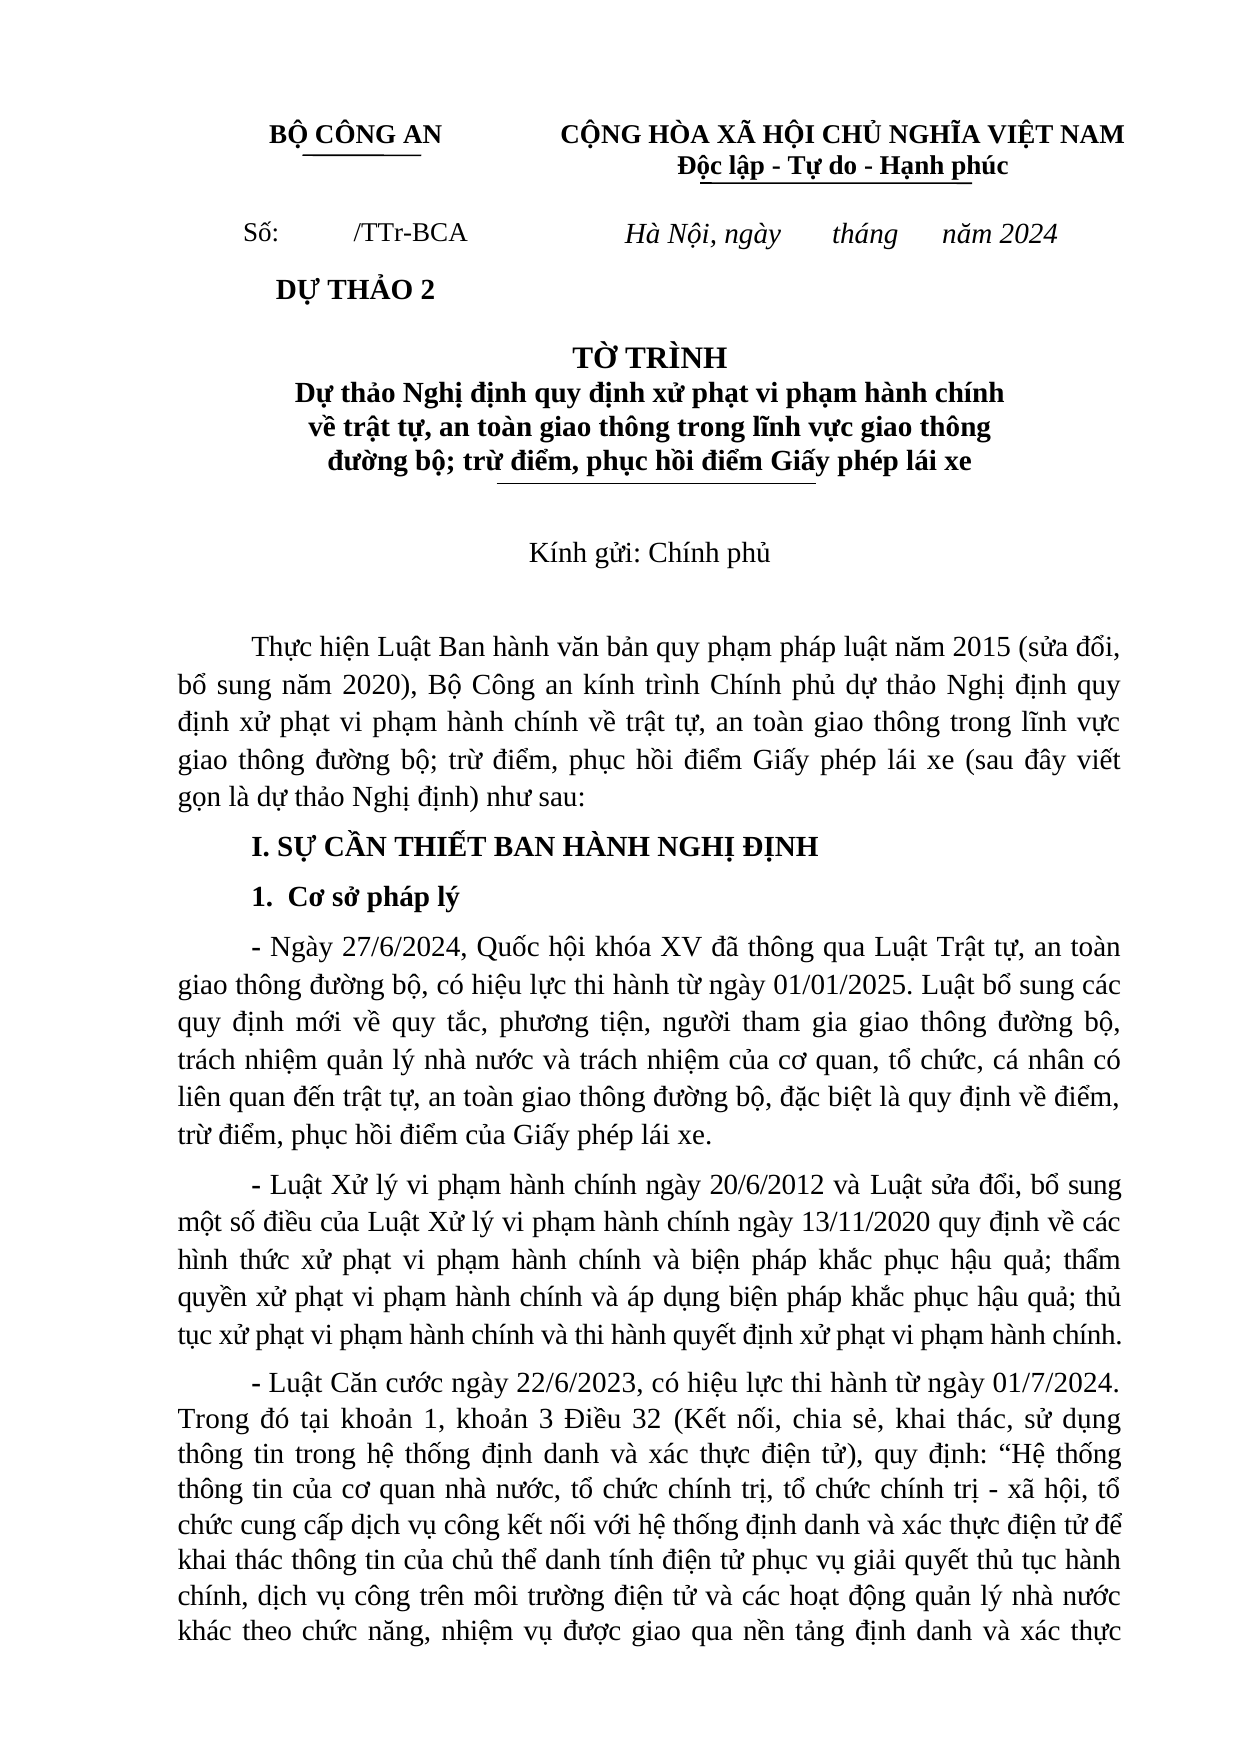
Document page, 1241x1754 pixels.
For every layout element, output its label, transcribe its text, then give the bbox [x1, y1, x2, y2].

table_cell Số: /TTr-BCA DỰ THẢO 2 [177, 216, 533, 306]
text đường bộ; trừ điểm, phục hồi điểm Giấy phép lái xe [177, 443, 1122, 476]
table_header CỘNG HÒA XÃ HỘI CHỦ NGHĨA VIỆT NAM Độc lập - Tự do - Hạnh phúc [534, 118, 1152, 216]
table_cell Hà Nội, ngày tháng năm 2024 [534, 216, 1152, 306]
text - Luật Xử lý vi phạm hành chính ngày 20/6/2012 và Luật sửa đổi, bổ sung một số điều của Luật Xử lý vi phạm hành chính ngày 13/11/2020 quy định về các hình thức xử phạt vi phạm hành chính và biện pháp khắc phục hậu quả; thẩm quyền xử phạt vi phạm hành chính và áp dụng biện pháp khắc phục hậu quả; thủ tục xử phạt vi phạm hành chính và thi hành quyết định xử phạt vi phạm hành chính. [177, 1164, 1122, 1352]
text Dự thảo Nghị định quy định xử phạt vi phạm hành chính [177, 376, 1122, 409]
text về trật tự, an toàn giao thông trong lĩnh vực giao thông [177, 409, 1122, 443]
text I. SỰ CẦN THIẾT BAN HÀNH NGHỊ ĐỊNH [177, 827, 1122, 864]
text Kính gửi: Chính phủ [177, 535, 1122, 568]
text 1. Cơ sở pháp lý [177, 877, 1122, 914]
table_header BỘ CÔNG AN [177, 118, 533, 216]
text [177, 1364, 1122, 1401]
text TỜ TRÌNH [177, 339, 1122, 376]
text - Ngày 27/6/2024, Quốc hội khóa XV đã thông qua Luật Trật tự, an toàn giao thông đường bộ, có hiệu lực thi hành từ ngày 01/01/2025. Luật bổ sung các quy định mới về quy tắc, phương tiện, người tham gia giao thông đường bộ, trách nhiệm quản lý nhà nước và trách nhiệm của cơ quan, tổ chức, cá nhân có liên quan đến trật tự, an toàn giao thông đường bộ, đặc biệt là quy định về điểm, trừ điểm, phục hồi điểm của Giấy phép lái xe. [177, 927, 1122, 1152]
text Thực hiện Luật Ban hành văn bản quy phạm pháp luật năm 2015 (sửa đổi, bổ sung năm 2020), Bộ Công an kính trình Chính phủ dự thảo Nghị định quy định xử phạt vi phạm hành chính về trật tự, an toàn giao thông trong lĩnh vực giao thông đường bộ; trừ điểm, phục hồi điểm Giấy phép lái xe (sau đây viết gọn là dự thảo Nghị định) như sau: [177, 627, 1122, 814]
